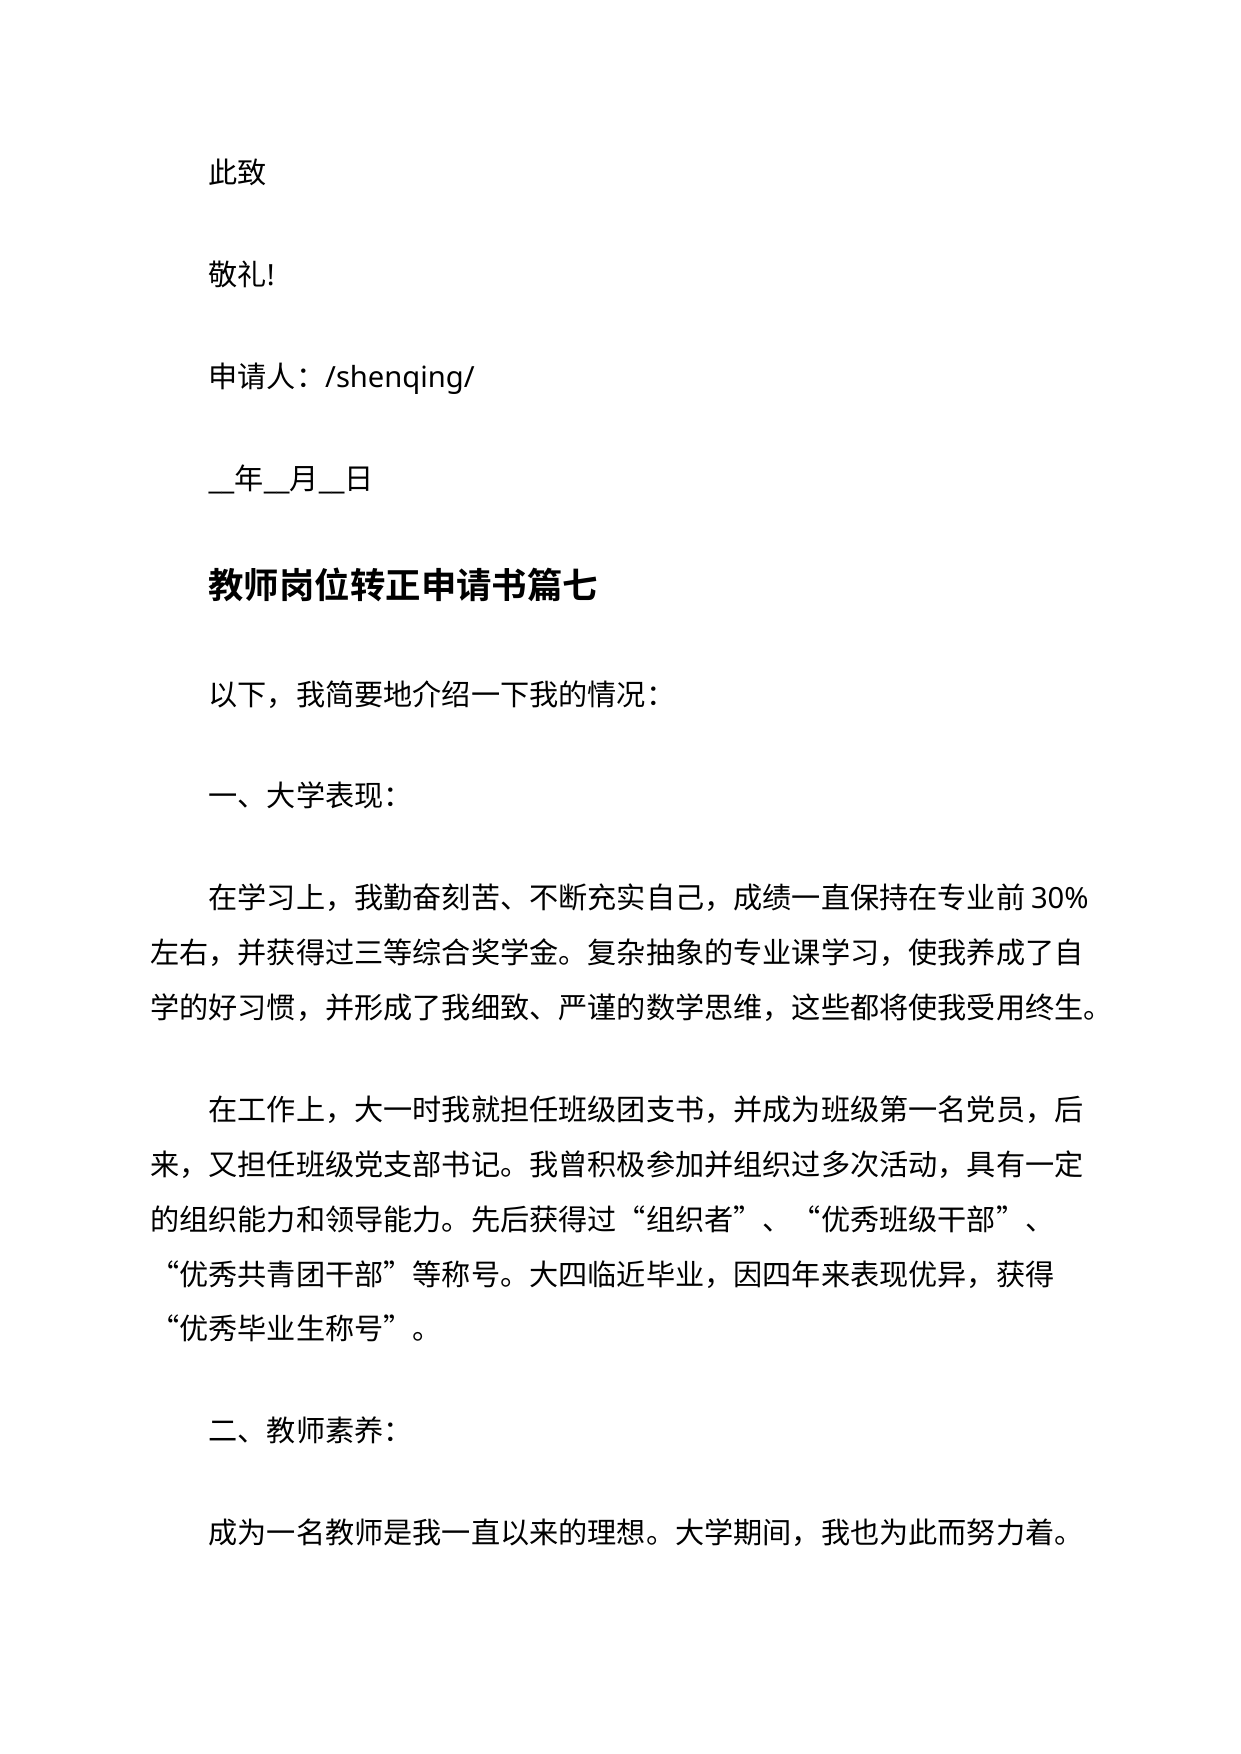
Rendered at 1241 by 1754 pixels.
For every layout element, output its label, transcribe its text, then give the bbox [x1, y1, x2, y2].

text 教师岗位转正申请书篇七 [150, 558, 1090, 609]
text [150, 1509, 1090, 1552]
text 敬礼! [150, 252, 1090, 294]
text __年__月__日 [150, 456, 1090, 498]
text 在工作上，大一时我就担任班级团支书，并成为班级第一名党员，后来，又担任班级党支部书记。我曾积极参加并组织过多次活动，具有一定的组织能力和领导能力。先后获得过“组织者”、“优秀班级干部”、“优秀共青团干部”等称号。大四临近毕业，因四年来表现优异，获得“优秀毕业生称号”。 [150, 1086, 1090, 1348]
text 以下，我简要地介绍一下我的情况： [150, 671, 1090, 713]
text 在学习上，我勤奋刻苦、不断充实自己，成绩一直保持在专业前30%左右，并获得过三等综合奖学金。复杂抽象的专业课学习，使我养成了自学的好习惯，并形成了我细致、严谨的数学思维，这些都将使我受用终生。 [150, 875, 1090, 1027]
text 此致 [150, 150, 1090, 192]
text 一、大学表现： [150, 773, 1090, 815]
text 申请人：/shenqing/ [150, 354, 1090, 396]
text 二、教师素养： [150, 1408, 1090, 1450]
